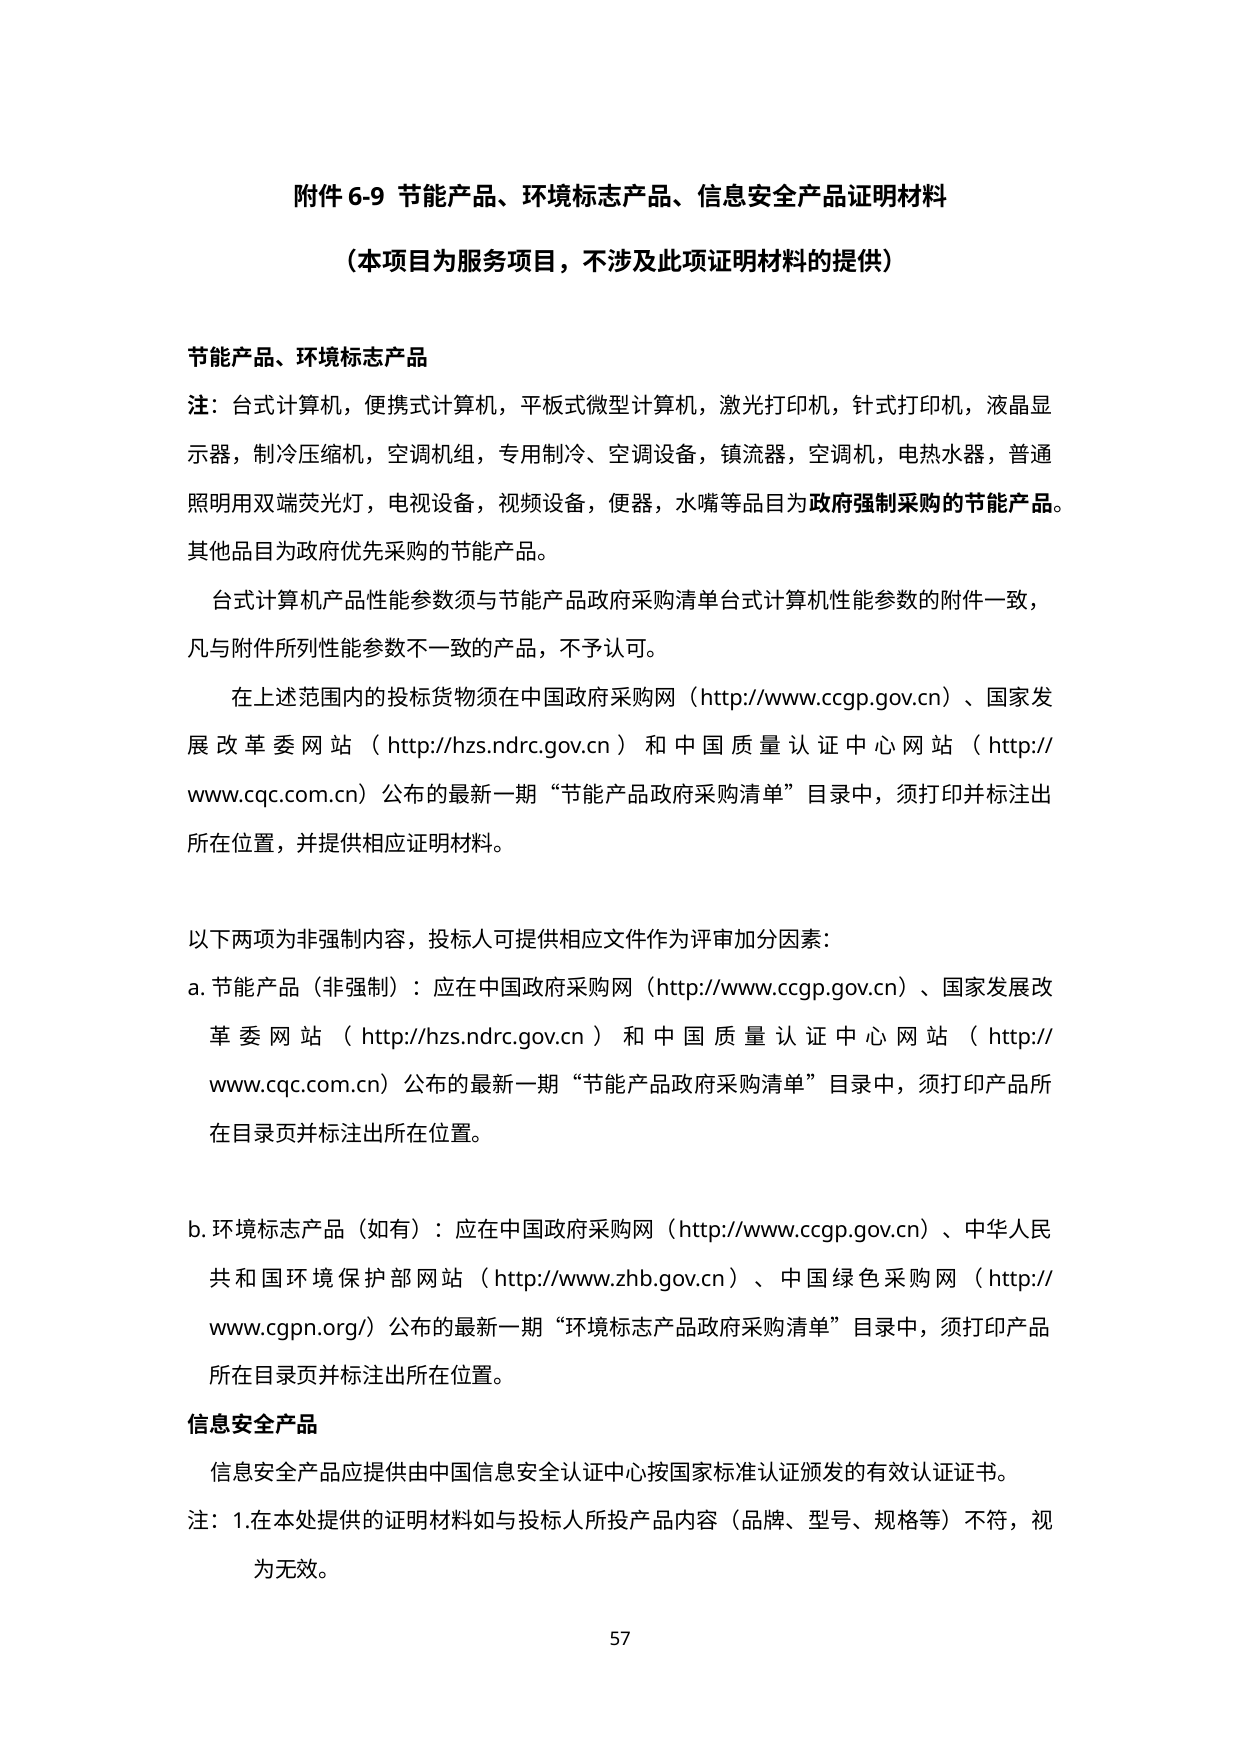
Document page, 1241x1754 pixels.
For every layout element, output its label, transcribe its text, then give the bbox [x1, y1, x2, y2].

text （本项目为服务项目，不涉及此项证明材料的提供） [187, 227, 1053, 292]
text 台式计算机产品性能参数须与节能产品政府采购清单台式计算机性能参数的附件一致，凡与附件所列性能参数不一致的产品，不予认可。 [187, 582, 1053, 663]
text 节能产品、环境标志产品 [187, 339, 1053, 372]
text a. 节能产品（非强制）：应在中国政府采购网（http://www.ccgp.gov.cn）、国家发展改革委网站（http://hzs.ndrc.gov.cn）和中国质量认证中心网站（http://www.cqc.com.cn）公布的最新一期“节能产品政府采购清单”目录中，须打印产品所在目录页并标注出所在位置。 [187, 970, 1053, 1148]
text 注：1.在本处提供的证明材料如与投标人所投产品内容（品牌、型号、规格等）不符，视为无效。 [187, 1503, 1053, 1584]
text 在上述范围内的投标货物须在中国政府采购网（http://www.ccgp.gov.cn）、国家发展改革委网站（http://hzs.ndrc.gov.cn）和中国质量认证中心网站（http://www.cqc.com.cn）公布的最新一期“节能产品政府采购清单”目录中，须打印并标注出所在位置，并提供相应证明材料。 [187, 679, 1053, 858]
text b. 环境标志产品（如有）：应在中国政府采购网（http://www.ccgp.gov.cn）、中华人民共和国环境保护部网站（http://www.zhb.gov.cn）、中国绿色采购网（http://www.cgpn.org/）公布的最新一期“环境标志产品政府采购清单”目录中，须打印产品所在目录页并标注出所在位置。 [187, 1212, 1053, 1390]
text 注：台式计算机，便携式计算机，平板式微型计算机，激光打印机，针式打印机，液晶显示器，制冷压缩机，空调机组，专用制冷、空调设备，镇流器，空调机，电热水器，普通照明用双端荧光灯，电视设备，视频设备，便器，水嘴等品目为政府强制采购的节能产品。其他品目为政府优先采购的节能产品。 [187, 388, 1053, 566]
text 信息安全产品 [187, 1406, 1053, 1439]
text 信息安全产品应提供由中国信息安全认证中心按国家标准认证颁发的有效认证证书。 [187, 1454, 1053, 1487]
text 附件6-9 节能产品、环境标志产品、信息安全产品证明材料 [187, 162, 1053, 227]
text 以下两项为非强制内容，投标人可提供相应文件作为评审加分因素： [187, 921, 1053, 954]
